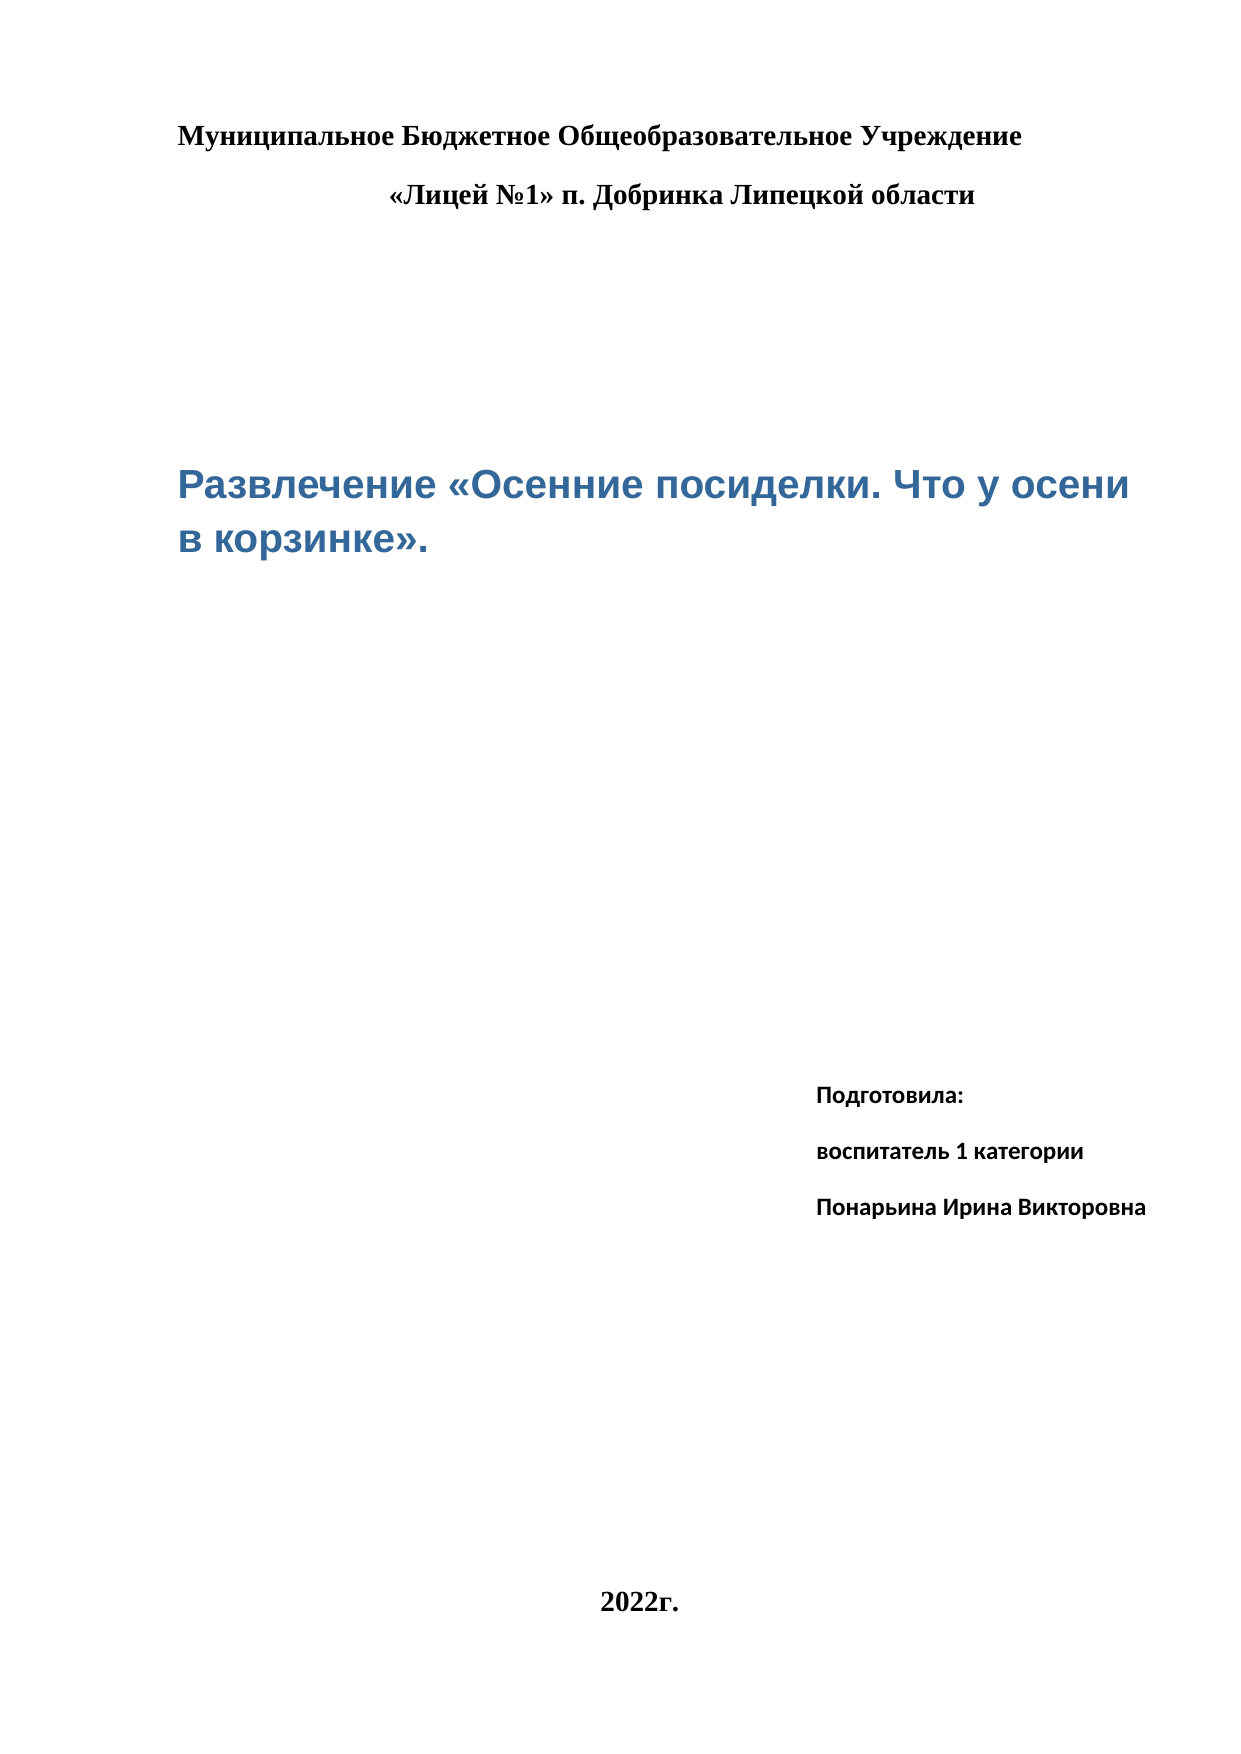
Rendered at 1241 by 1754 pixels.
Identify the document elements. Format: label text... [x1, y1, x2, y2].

text Развлечение «Осенние посиделки. Что у осени в корзинке». [177, 461, 1152, 561]
text «Лицей №1» п. Добринка Липецкой области [177, 177, 1152, 211]
text Муниципальное Бюджетное Общеобразовательное Учреждение [177, 118, 1152, 152]
text 2022г. [177, 1584, 1152, 1618]
text воспитатель 1 категории [177, 1135, 1152, 1166]
text Подготовила: [177, 1079, 1152, 1110]
text Понарьина Ирина Викторовна [177, 1191, 1152, 1221]
